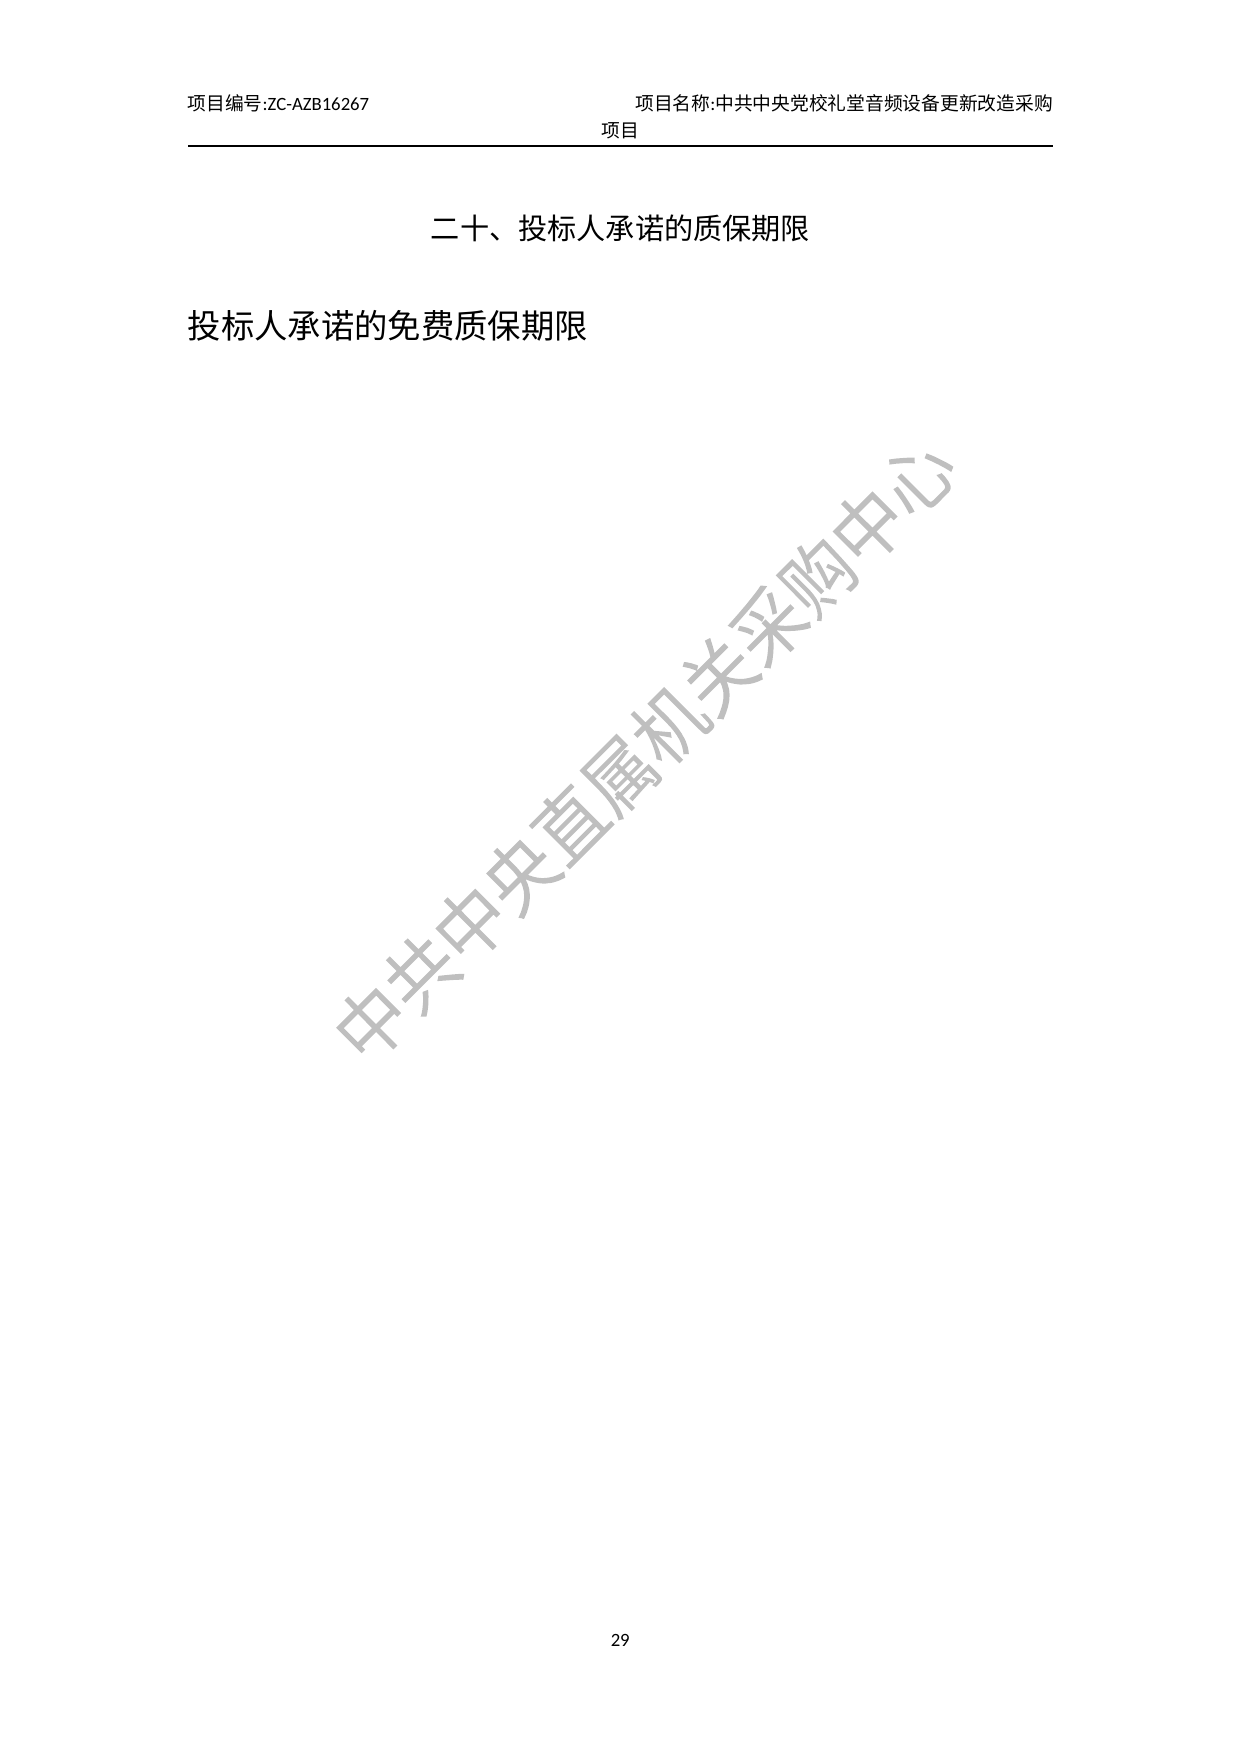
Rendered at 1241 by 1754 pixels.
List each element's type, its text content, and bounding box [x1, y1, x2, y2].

text 二十、投标人承诺的质保期限 [187, 194, 1053, 259]
text 投标人承诺的免费质保期限 [187, 292, 1053, 357]
